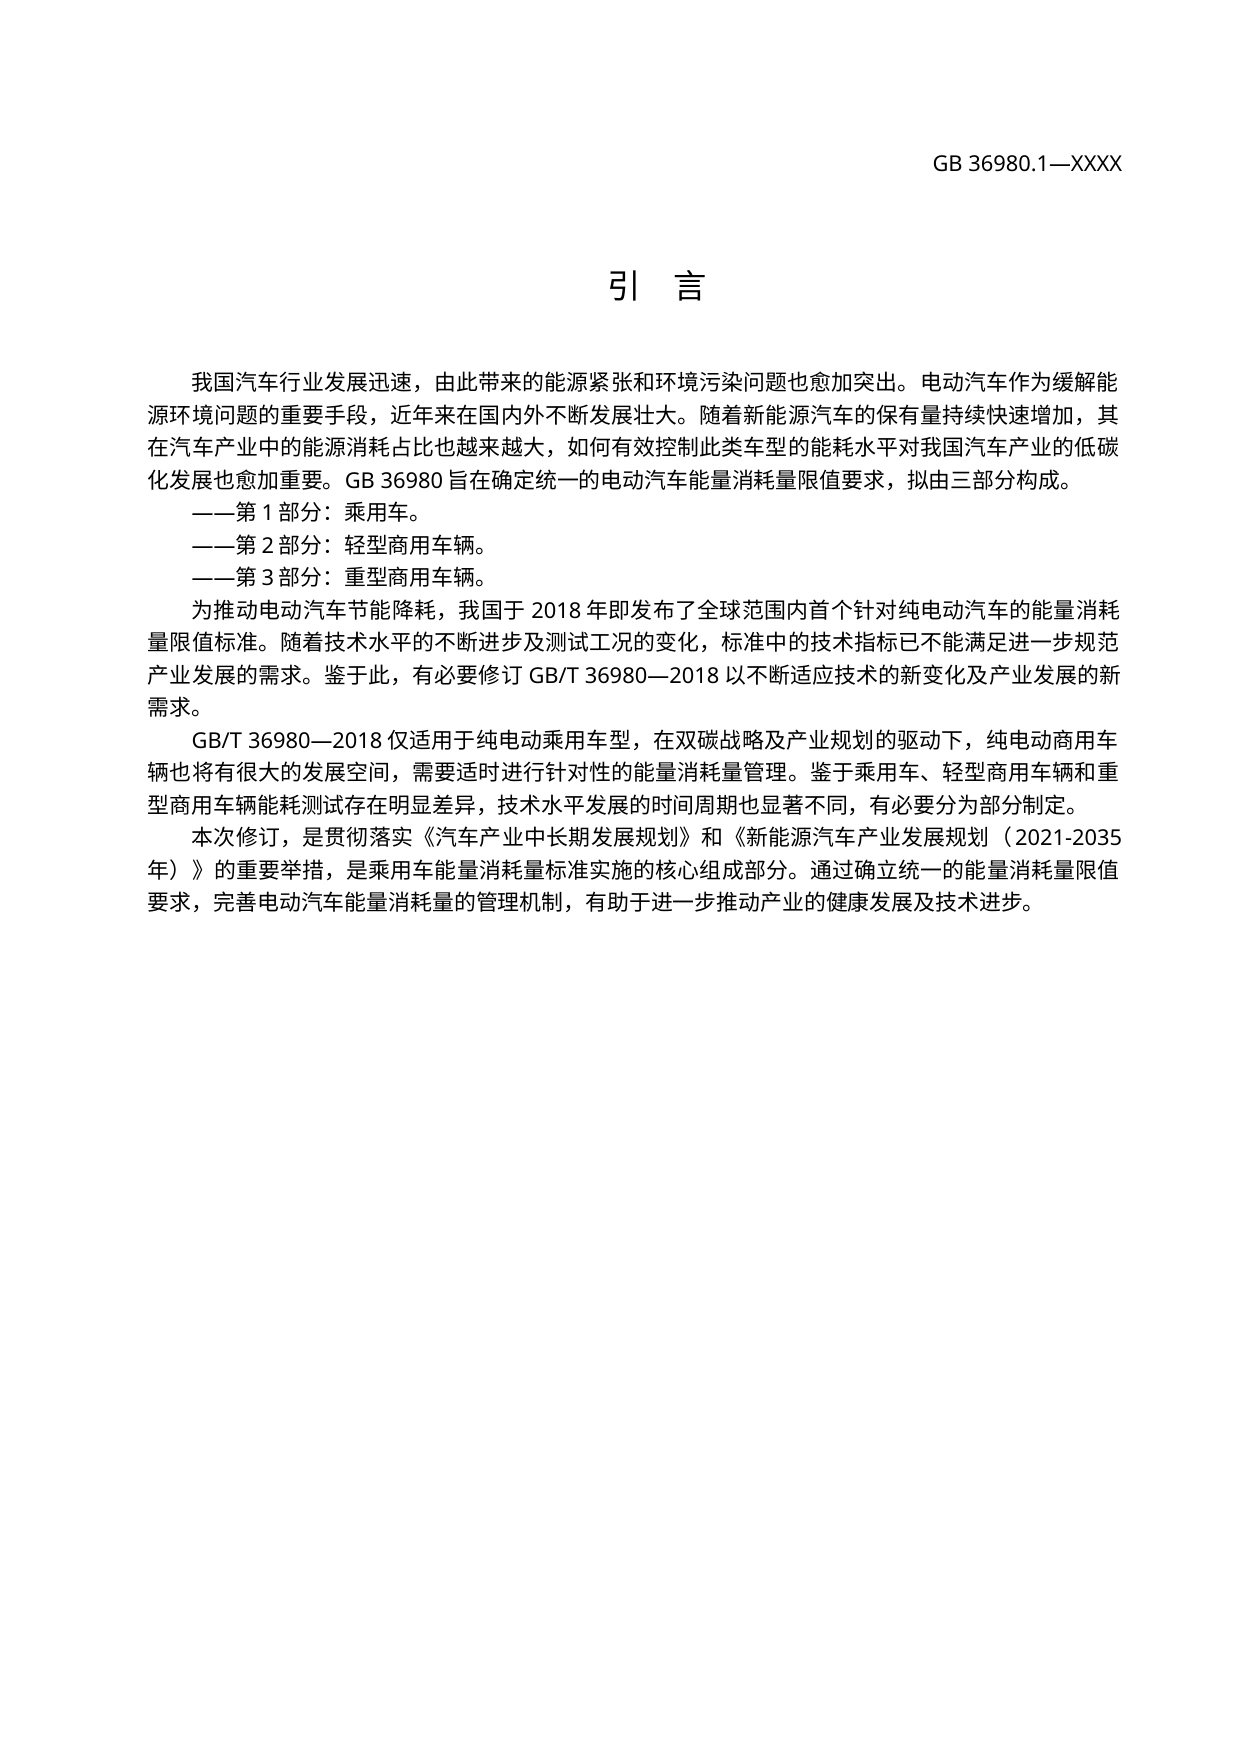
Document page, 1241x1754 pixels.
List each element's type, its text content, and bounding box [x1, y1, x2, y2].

text ——第1部分：乘用车。 [148, 495, 1122, 527]
text 我国汽车行业发展迅速，由此带来的能源紧张和环境污染问题也愈加突出。电动汽车作为缓解能源环境问题的重要手段，近年来在国内外不断发展壮大。随着新能源汽车的保有量持续快速增加，其在汽车产业中的能源消耗占比也越来越大，如何有效控制此类车型的能耗水平对我国汽车产业的低碳化发展也愈加重要。GB 36980旨在确定统一的电动汽车能量消耗量限值要求，拟由三部分构成。 [148, 365, 1122, 495]
text ——第3部分：重型商用车辆。 [148, 560, 1122, 592]
text GB/T 36980—2018仅适用于纯电动乘用车型，在双碳战略及产业规划的驱动下，纯电动商用车辆也将有很大的发展空间，需要适时进行针对性的能量消耗量管理。鉴于乘用车、轻型商用车辆和重型商用车辆能耗测试存在明显差异，技术水平发展的时间周期也显著不同，有必要分为部分制定。 [148, 722, 1122, 820]
text 引言 [148, 251, 1122, 316]
text ——第2部分：轻型商用车辆。 [148, 527, 1122, 560]
text 为推动电动汽车节能降耗，我国于2018年即发布了全球范围内首个针对纯电动汽车的能量消耗量限值标准。随着技术水平的不断进步及测试工况的变化，标准中的技术指标已不能满足进一步规范产业发展的需求。鉴于此，有必要修订GB/T 36980—2018以不断适应技术的新变化及产业发展的新需求。 [148, 592, 1122, 722]
text 本次修订，是贯彻落实《汽车产业中长期发展规划》和《新能源汽车产业发展规划（2021-2035年）》的重要举措，是乘用车能量消耗量标准实施的核心组成部分。通过确立统一的能量消耗量限值要求，完善电动汽车能量消耗量的管理机制，有助于进一步推动产业的健康发展及技术进步。 [148, 820, 1122, 917]
